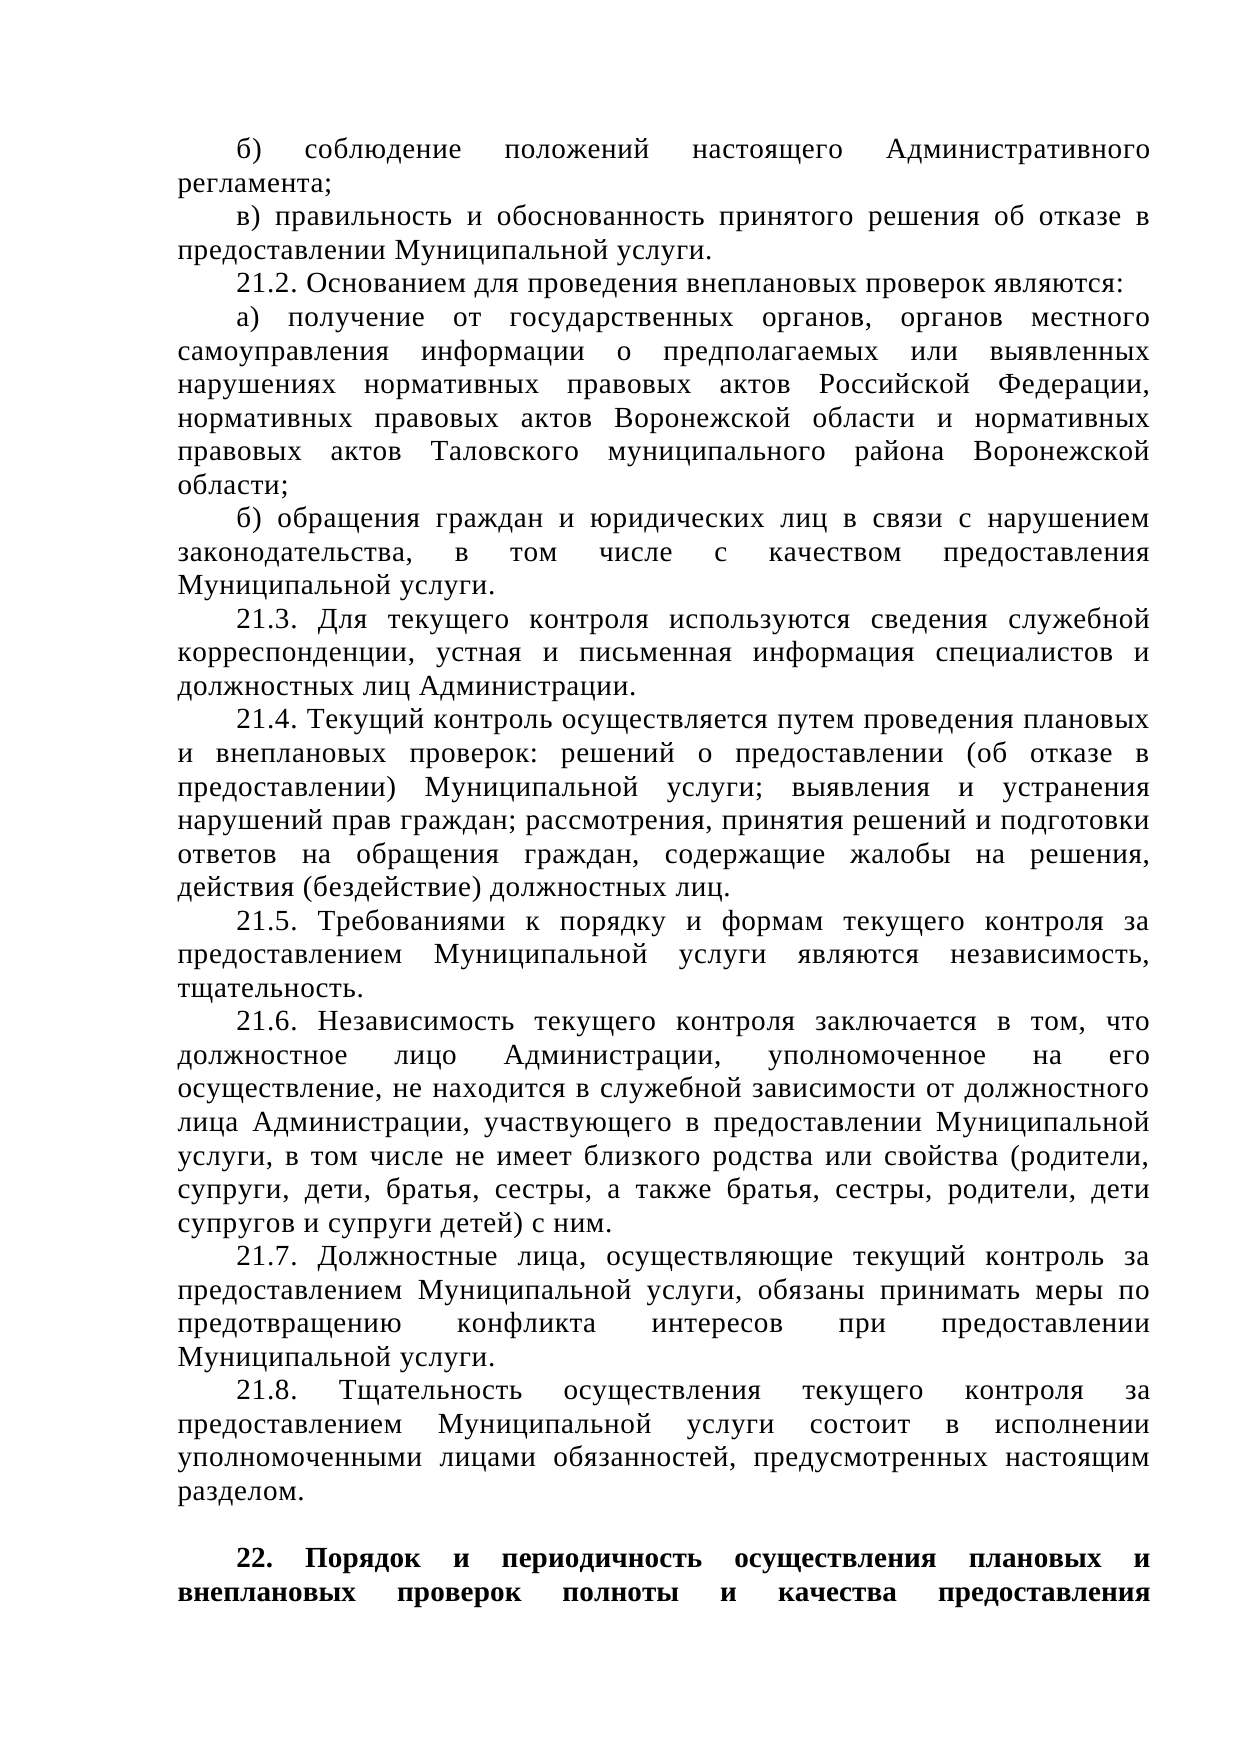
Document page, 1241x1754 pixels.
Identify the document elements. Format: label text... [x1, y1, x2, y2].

text 21.3. Для текущего контроля используются сведения служебной корреспонденции, устная и письменная информация специалистов и должностных лиц Администрации. [177, 601, 1152, 702]
text 21.8. Тщательность осуществления текущего контроля за предоставлением Муниципальной услуги состоит в исполнении уполномоченными лицами обязанностей, предусмотренных настоящим разделом. [177, 1372, 1152, 1507]
text а) получение от государственных органов, органов местного самоуправления информации о предполагаемых или выявленных нарушениях нормативных правовых актов Российской Федерации, нормативных правовых актов Воронежской области и нормативных правовых актов Таловского муниципального района Воронежской области; [177, 299, 1152, 500]
text 21.5. Требованиями к порядку и формам текущего контроля за предоставлением Муниципальной услуги являются независимость, тщательность. [177, 903, 1152, 1003]
text 21.2. Основанием для проведения внеплановых проверок являются: [177, 266, 1152, 299]
text 21.7. Должностные лица, осуществляющие текущий контроль за предоставлением Муниципальной услуги, обязаны принимать меры по предотвращению конфликта интересов при предоставлении Муниципальной услуги. [177, 1238, 1152, 1372]
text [177, 1540, 1152, 1607]
text б) обращения граждан и юридических лиц в связи с нарушением законодательства, в том числе с качеством предоставления Муниципальной услуги. [177, 500, 1152, 601]
text 21.4. Текущий контроль осуществляется путем проведения плановых и внеплановых проверок: решений о предоставлении (об отказе в предоставлении) Муниципальной услуги; выявления и устранения нарушений прав граждан; рассмотрения, принятия решений и подготовки ответов на обращения граждан, содержащие жалобы на решения, действия (бездействие) должностных лиц. [177, 702, 1152, 903]
text б) соблюдение положений настоящего Административного регламента; [177, 131, 1152, 198]
text 21.6. Независимость текущего контроля заключается в том, что должностное лицо Администрации, уполномоченное на его осуществление, не находится в служебной зависимости от должностного лица Администрации, участвующего в предоставлении Муниципальной услуги, в том числе не имеет близкого родства или свойства (родители, супруги, дети, братья, сестры, а также братья, сестры, родители, дети супругов и супруги детей) с ним. [177, 1003, 1152, 1238]
text в) правильность и обоснованность принятого решения об отказе в предоставлении Муниципальной услуги. [177, 198, 1152, 266]
